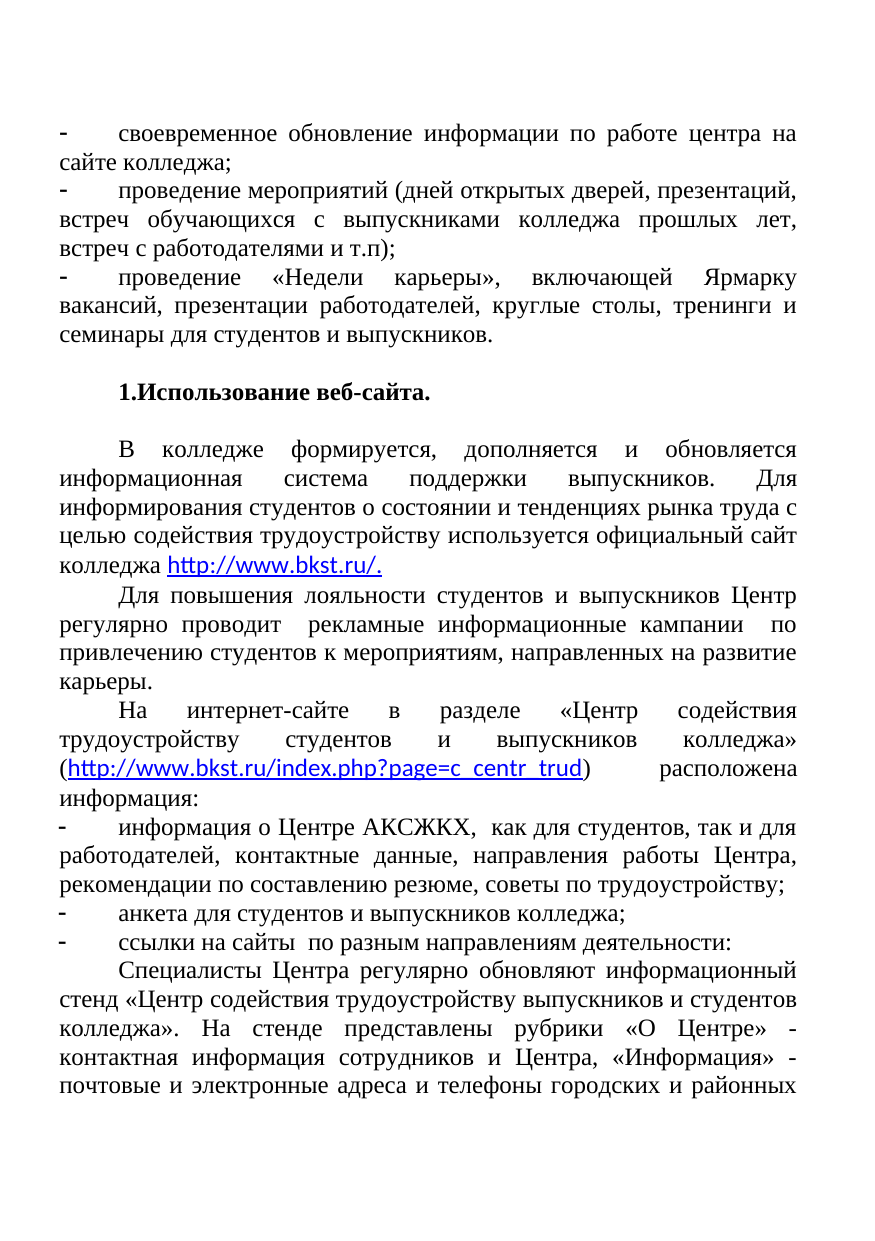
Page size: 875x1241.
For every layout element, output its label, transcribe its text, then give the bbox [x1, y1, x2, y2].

list проведение мероприятий (дней открытых дверей, презентаций, встреч обучающихся с выпускниками колледжа прошлых лет, встреч с работодателями и т.п); [59, 176, 797, 262]
list анкета для студентов и выпускников колледжа; [58, 898, 797, 927]
text На интернет-сайте в разделе «Центр содействия трудоустройству студентов и выпускников колледжа» (http://www.bkst.ru/index.php?page=c_centr_trud) расположена информация: [59, 695, 797, 812]
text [59, 955, 797, 1099]
text 1.Использование веб-сайта. [59, 377, 797, 406]
list ссылки на сайты по разным направлениям деятельности: [58, 927, 797, 955]
list информация о Центре АКСЖКХ, как для студентов, так и для работодателей, контактные данные, направления работы Центра, рекомендации по составлению резюме, советы по трудоустройству; [58, 812, 797, 898]
text Для повышения лояльности студентов и выпускников Центр регулярно проводит рекламные информационные кампании по привлечению студентов к мероприятиям, направленных на развитие карьеры. [59, 580, 797, 695]
list проведение «Недели карьеры», включающей Ярмарку вакансий, презентации работодателей, круглые столы, тренинги и семинары для студентов и выпускников. [59, 262, 797, 348]
text В колледже формируется, дополняется и обновляется информационная система поддержки выпускников. Для информирования студентов о состоянии и тенденциях рынка труда с целью содействия трудоустройству используется официальный сайт колледжа http://www.bkst.ru/. [59, 434, 797, 580]
list своевременное обновление информации по работе центра на сайте колледжа; [59, 118, 797, 176]
